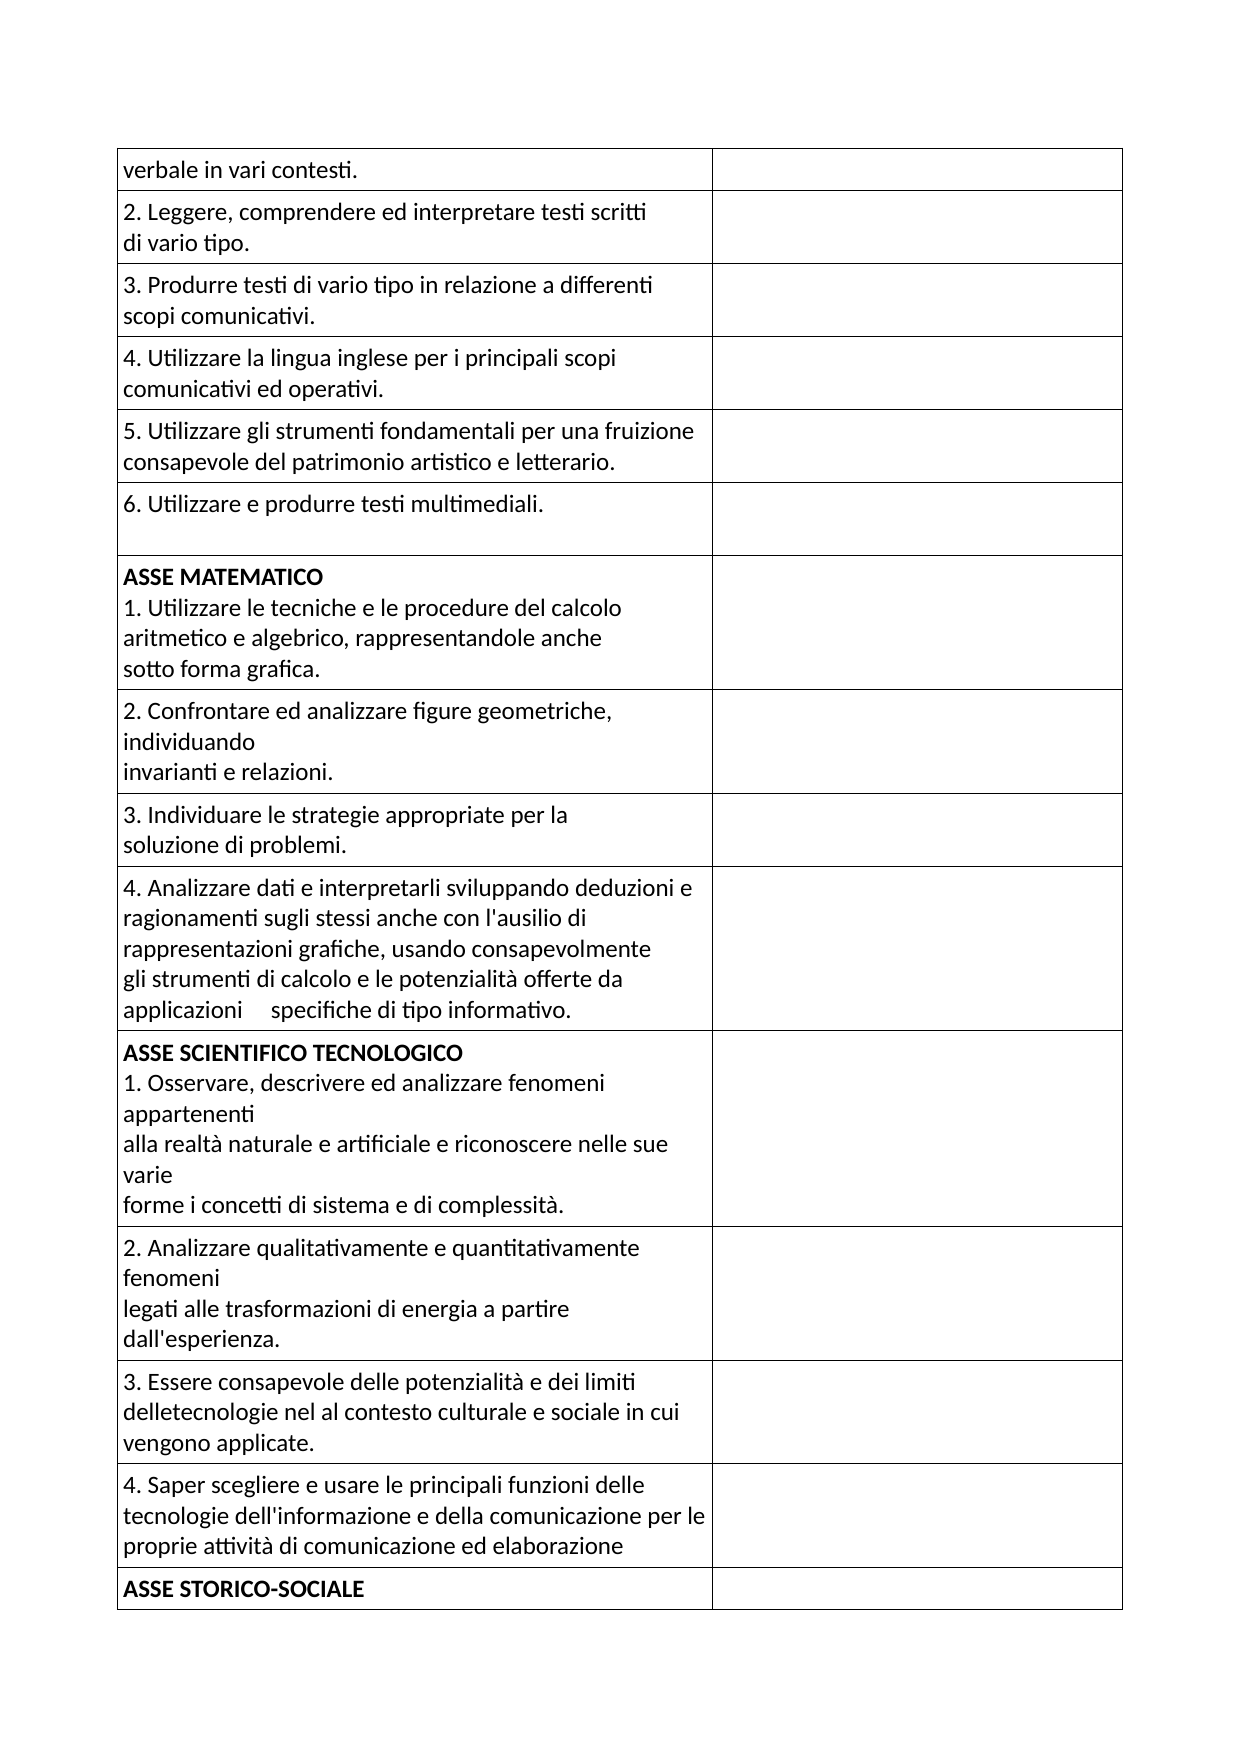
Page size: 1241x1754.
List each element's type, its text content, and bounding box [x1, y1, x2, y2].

table_cell 3. Produrre testi di vario tipo in relazione a differenti scopi comunicativi. [118, 264, 712, 336]
table_cell [713, 1227, 1122, 1359]
table_cell 4. Utilizzare la lingua inglese per i principali scopi comunicativi ed operativi. [118, 337, 712, 409]
table_cell [713, 337, 1122, 409]
table_cell [713, 483, 1122, 555]
table_cell [713, 191, 1122, 263]
table_cell [713, 264, 1122, 336]
table_cell 2. Analizzare qualitativamente e quantitativamente fenomeni legati alle trasformazioni di energia a partire dall'esperienza. [118, 1227, 712, 1359]
table_cell 5. Utilizzare gli strumenti fondamentali per una fruizione consapevole del patrimonio artistico e letterario. [118, 410, 712, 482]
table_cell ASSE MATEMATICO 1. Utilizzare le tecniche e le procedure del calcolo aritmetico e algebrico, rappresentandole anche sotto forma grafica. [118, 556, 712, 689]
table_cell 4. Saper scegliere e usare le principali funzioni delle tecnologie dell'informazione e della comunicazione per le proprie attività di comunicazione ed elaborazione [118, 1464, 712, 1567]
table_cell 4. Analizzare dati e interpretarli sviluppando deduzioni e ragionamenti sugli stessi anche con l'ausilio di rappresentazioni grafiche, usando consapevolmente gli strumenti di calcolo e le potenzialità offerte da applicazioni specifiche di tipo informativo. [118, 867, 712, 1030]
table_cell [713, 556, 1122, 689]
table_cell 6. Utilizzare e produrre testi multimediali. [118, 483, 712, 555]
table_cell ASSE SCIENTIFICO TECNOLOGICO 1. Osservare, descrivere ed analizzare fenomeni appartenenti alla realtà naturale e artificiale e riconoscere nelle sue varie forme i concetti di sistema e di complessità. [118, 1031, 712, 1226]
table_cell [713, 1361, 1122, 1463]
table_cell [713, 149, 1122, 190]
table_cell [118, 1568, 712, 1609]
table_cell [713, 1568, 1122, 1609]
table_cell [713, 1031, 1122, 1226]
table_cell 2. Leggere, comprendere ed interpretare testi scritti di vario tipo. [118, 191, 712, 263]
table_cell 3. Individuare le strategie appropriate per la soluzione di problemi. [118, 794, 712, 866]
table_cell [713, 1464, 1122, 1567]
table_cell [713, 794, 1122, 866]
table_cell [713, 690, 1122, 793]
table_cell [713, 867, 1122, 1030]
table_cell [118, 149, 712, 190]
table_cell 3. Essere consapevole delle potenzialità e dei limiti delletecnologie nel al contesto culturale e sociale in cui vengono applicate. [118, 1361, 712, 1463]
table_cell 2. Confrontare ed analizzare figure geometriche, individuando invarianti e relazioni. [118, 690, 712, 793]
table_cell [713, 410, 1122, 482]
